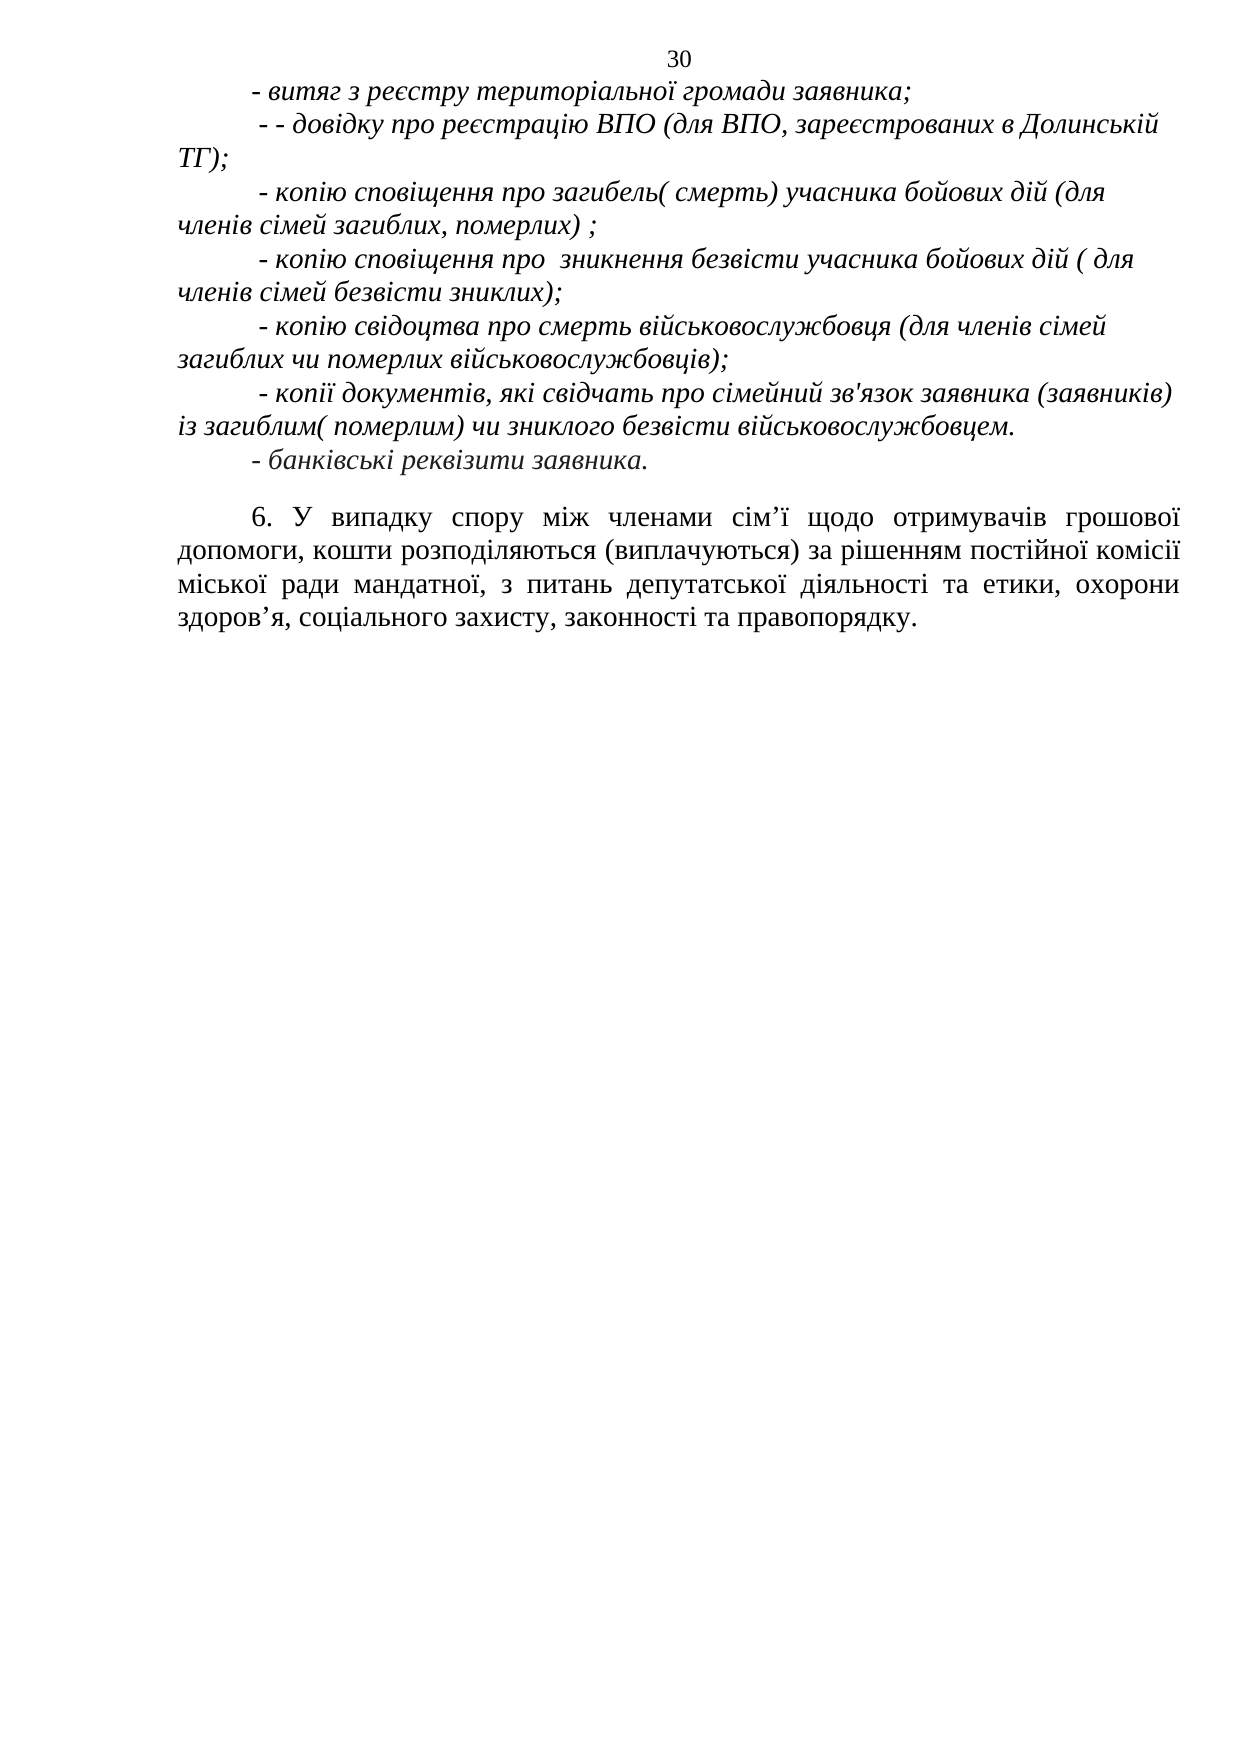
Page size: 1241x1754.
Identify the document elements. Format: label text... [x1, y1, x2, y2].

text - копію сповіщення про загибель( смерть) учасника бойових дій (для членів сімей загиблих, померлих) ; [177, 174, 1181, 241]
text - копію сповіщення про зникнення безвісти учасника бойових дій ( для членів сімей безвісти зниклих); [177, 241, 1181, 308]
text - копію свідоцтва про смерть військовослужбовця (для членів сімей загиблих чи померлих військовослужбовців); [177, 308, 1181, 375]
text - банківські реквізити заявника. [177, 442, 1181, 476]
text 6. У випадку спору між членами сім’ї щодо отримувачів грошової допомоги, кошти розподіляються (виплачуються) за рішенням постійної комісії міської ради мандатної, з питань депутатської діяльності та етики, охорони здоров’я, соціального захисту, законності та правопорядку. [177, 499, 1181, 633]
text - - довідку про реєстрацію ВПО (для ВПО, зареєстрованих в Долинській ТГ); [177, 107, 1181, 174]
text - витяг з реєстру територіальної громади заявника; [177, 73, 1181, 107]
text - копії документів, які свідчать про сімейний зв'язок заявника (заявників) із загиблим( померлим) чи зниклого безвісти військовослужбовцем. [177, 375, 1181, 442]
